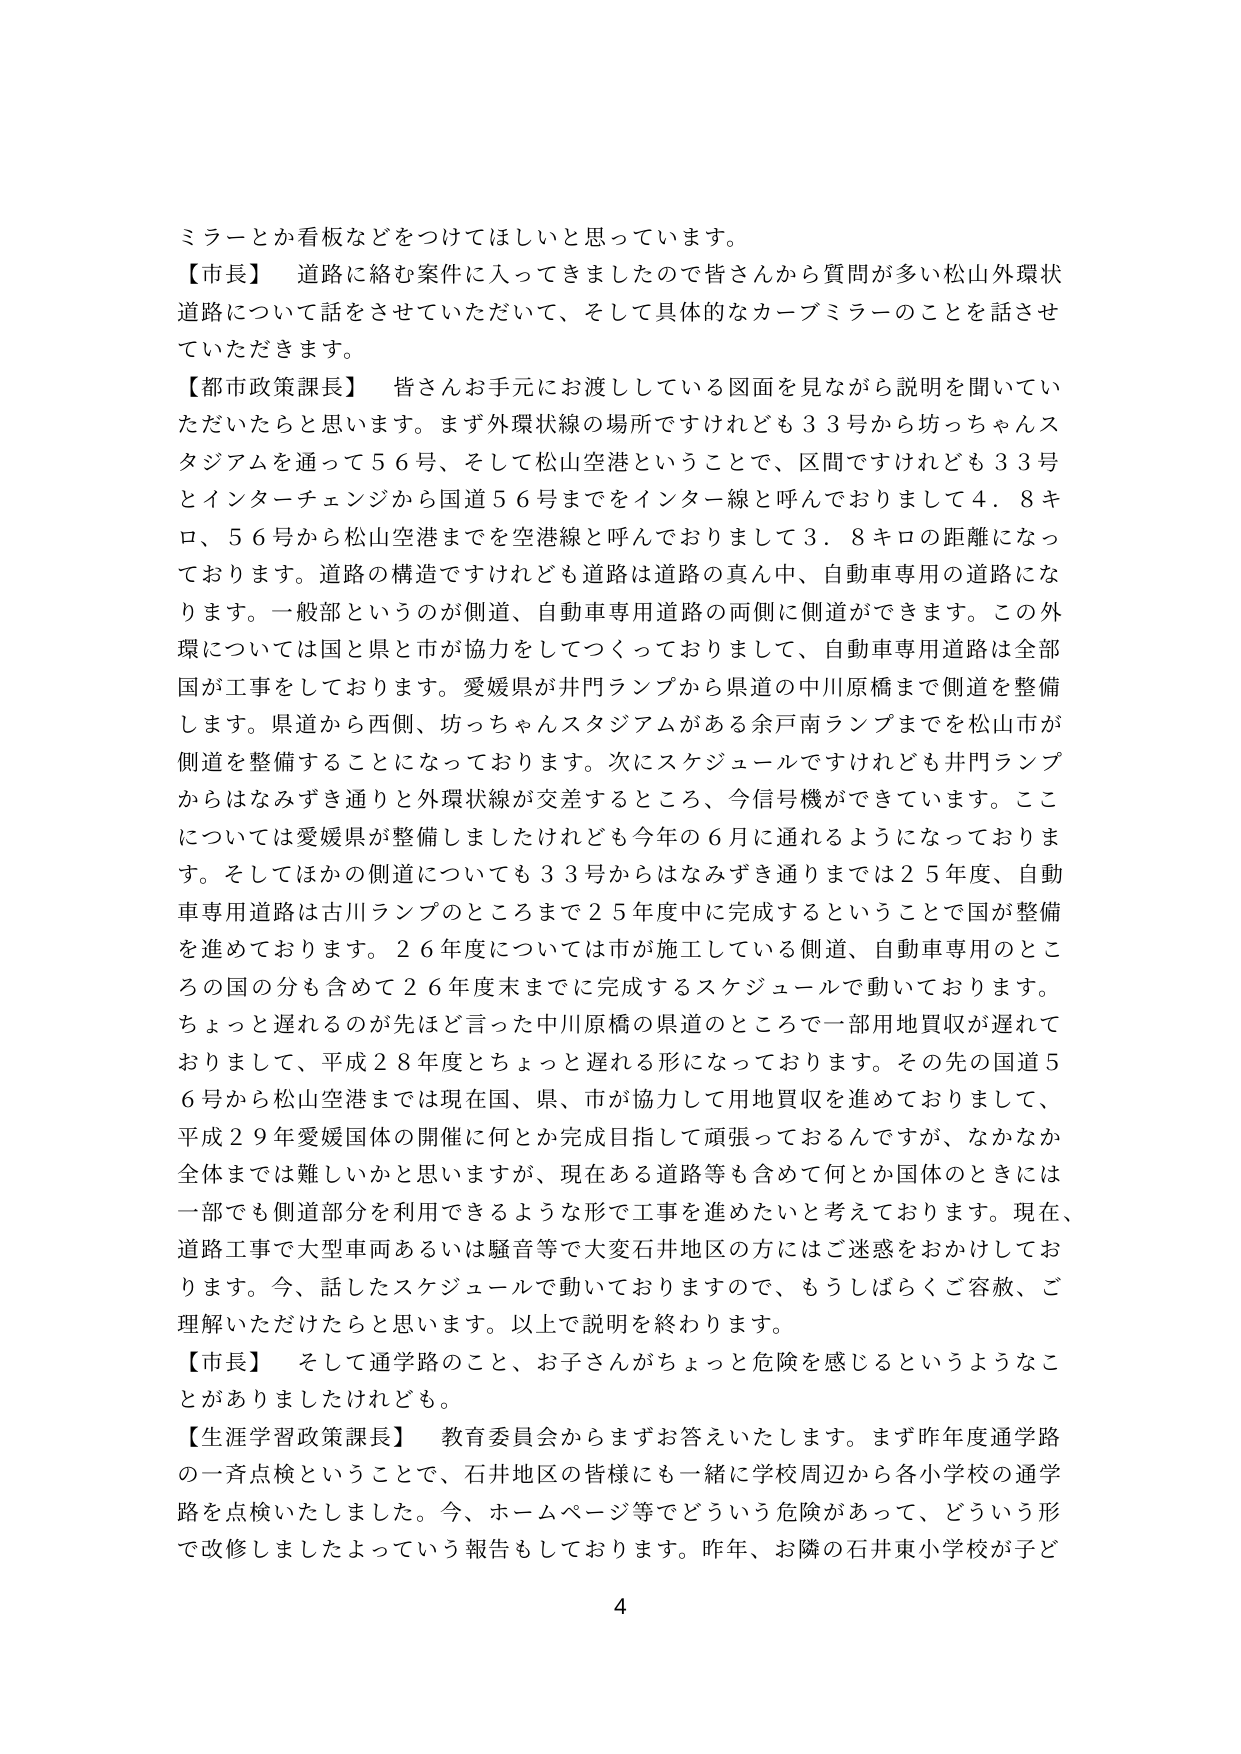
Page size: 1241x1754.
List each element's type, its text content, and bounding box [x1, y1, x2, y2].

text 【都市政策課長】 皆さんお手元にお渡ししている図面を見ながら説明を聞いていただいたらと思います。まず外環状線の場所ですけれども３３号から坊っちゃんスタジアムを通って５６号、そして松山空港ということで、区間ですけれども３３号とインターチェンジから国道５６号までをインター線と呼んでおりまして４．８キロ、５６号から松山空港までを空港線と呼んでおりまして３．８キロの距離になっております。道路の構造ですけれども道路は道路の真ん中、自動車専用の道路になります。一般部というのが側道、自動車専用道路の両側に側道ができます。この外環については国と県と市が協力をしてつくっておりまして、自動車専用道路は全部国が工事をしております。愛媛県が井門ランプから県道の中川原橋まで側道を整備します。県道から西側、坊っちゃんスタジアムがある余戸南ランプまでを松山市が側道を整備することになっております。次にスケジュールですけれども井門ランプからはなみずき通りと外環状線が交差するところ、今信号機ができています。ここについては愛媛県が整備しましたけれども今年の６月に通れるようになっております。そしてほかの側道についても３３号からはなみずき通りまでは２５年度、自動車専用道路は古川ランプのところまで２５年度中に完成するということで国が整備を進めております。２６年度については市が施工している側道、自動車専用のところの国の分も含めて２６年度末までに完成するスケジュールで動いております。ちょっと遅れるのが先ほど言った中川原橋の県道のところで一部用地買収が遅れておりまして、平成２８年度とちょっと遅れる形になっております。その先の国道５６号から松山空港までは現在国、県、市が協力して用地買収を進めておりまして、平成２９年愛媛国体の開催に何とか完成目指して頑張っておるんですが、なかなか全体までは難しいかと思いますが、現在ある道路等も含めて何とか国体のときには一部でも側道部分を利用できるような形で工事を進めたいと考えております。現在、道路工事で大型車両あるいは騒音等で大変石井地区の方にはご迷惑をおかけしております。今、話したスケジュールで動いておりますので、もうしばらくご容赦、ご理解いただけたらと思います。以上で説明を終わります。 [177, 367, 1063, 1342]
text 【市長】 そして通学路のこと、お子さんがちょっと危険を感じるというようなことがありましたけれども。 [177, 1342, 1063, 1417]
text 【市長】 道路に絡む案件に入ってきましたので皆さんから質問が多い松山外環状道路について話をさせていただいて、そして具体的なカーブミラーのことを話させていただきます。 [177, 254, 1063, 367]
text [177, 1417, 1063, 1567]
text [177, 217, 1063, 254]
